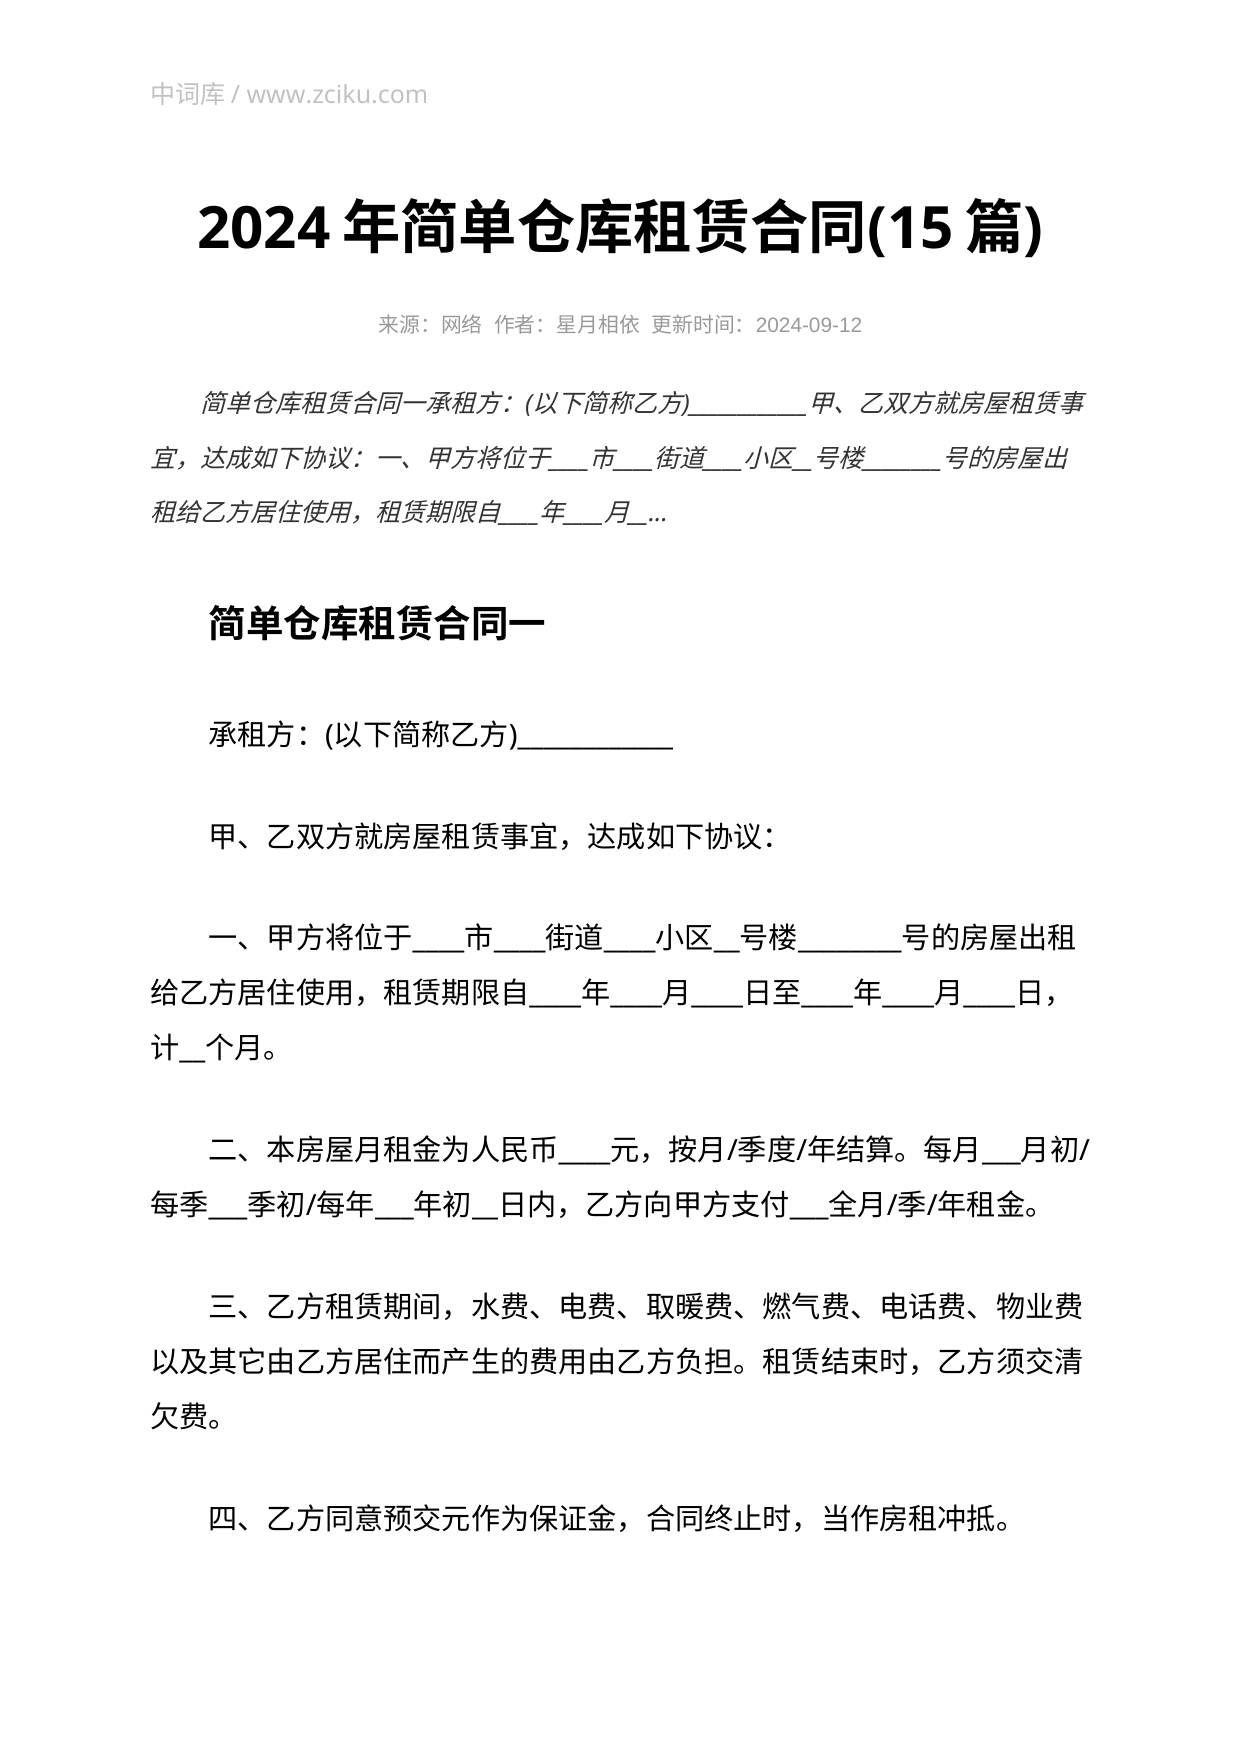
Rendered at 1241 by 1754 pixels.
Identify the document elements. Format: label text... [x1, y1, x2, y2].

subtitle 2024年简单仓库租赁合同(15篇) [150, 181, 1090, 266]
text 承租方：(以下简称乙方)____________ [150, 711, 1090, 753]
text 简单仓库租赁合同一 [150, 594, 1090, 648]
text 来源：网络 作者：星月相依 更新时间：2024-09-12 [150, 313, 1090, 337]
text 四、乙方同意预交元作为保证金，合同终止时，当作房租冲抵。 [150, 1495, 1090, 1538]
text 简单仓库租赁合同一承租方：(以下简称乙方)____________甲、乙双方就房屋租赁事宜，达成如下协议：一、甲方将位于____市____街道____小区__号楼________号的房屋出租给乙方居住使用，租赁期限自____年____月__... [150, 384, 1090, 529]
text 二、本房屋月租金为人民币____元，按月/季度/年结算。每月___月初/每季___季初/每年___年初__日内，乙方向甲方支付___全月/季/年租金。 [150, 1127, 1090, 1224]
text 一、甲方将位于____市____街道____小区__号楼________号的房屋出租给乙方居住使用，租赁期限自____年____月____日至____年____月____日，计__个月。 [150, 915, 1090, 1067]
text 甲、乙双方就房屋租赁事宜，达成如下协议： [150, 813, 1090, 855]
text 三、乙方租赁期间，水费、电费、取暖费、燃气费、电话费、物业费以及其它由乙方居住而产生的费用由乙方负担。租赁结束时，乙方须交清欠费。 [150, 1284, 1090, 1436]
